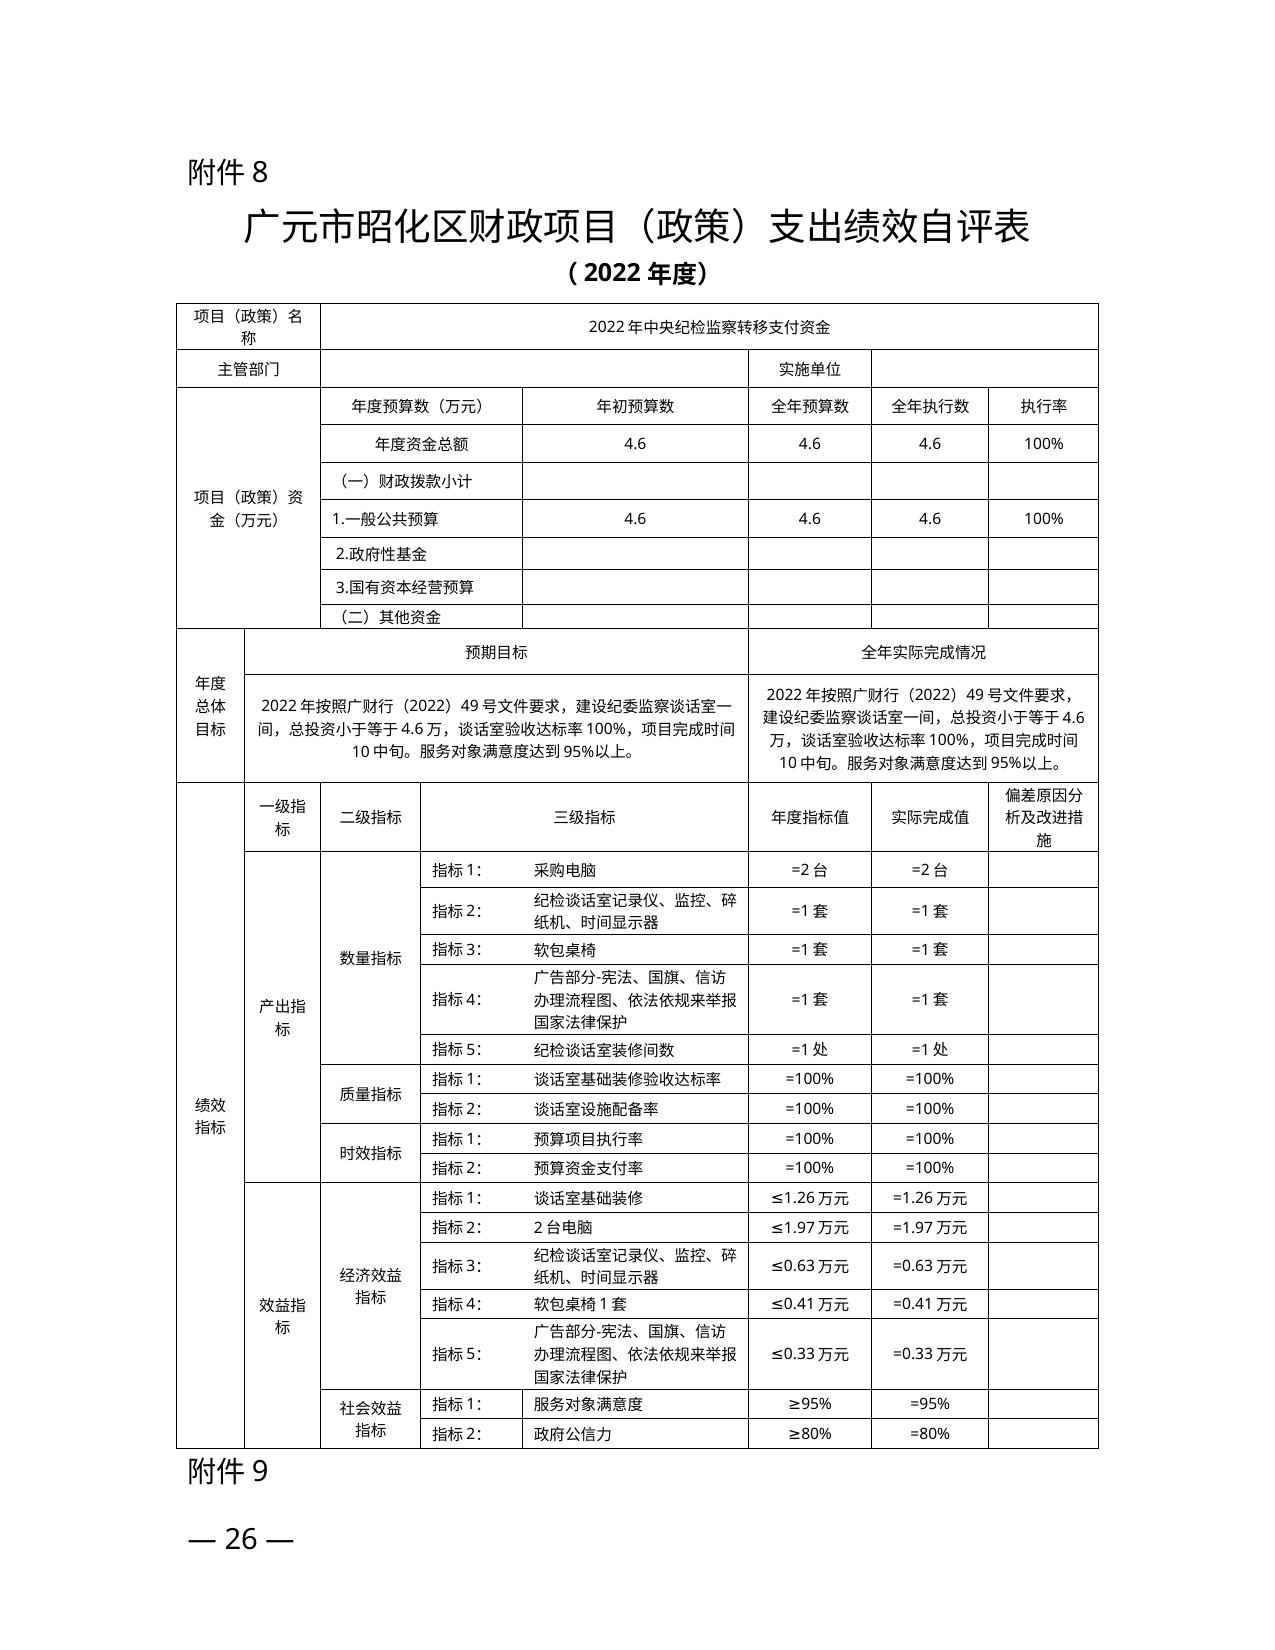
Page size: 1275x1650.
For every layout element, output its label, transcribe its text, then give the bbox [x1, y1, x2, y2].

table_cell 时效指标 [321, 1124, 420, 1182]
table_cell =1套 [749, 888, 871, 934]
table_cell 指标2： [421, 1154, 522, 1182]
table_cell ≥80% [749, 1419, 871, 1448]
table_cell [989, 852, 1098, 887]
table_cell [872, 538, 988, 569]
table_cell 质量指标 [321, 1065, 420, 1123]
table_cell [872, 350, 1098, 387]
table_cell 预算资金支付率 [522, 1154, 748, 1182]
table_cell [749, 605, 871, 628]
table_cell 100% [989, 425, 1098, 462]
table_cell （二）其他资金 [321, 605, 522, 628]
table_cell =1套 [872, 965, 988, 1034]
table_cell [523, 570, 748, 604]
table_cell =100% [749, 1094, 871, 1123]
table_cell 指标3： [421, 935, 522, 963]
table_cell [749, 463, 871, 499]
table_cell 广告部分-宪法、国旗、信访办理流程图、依法依规来举报国家法律保护 [522, 965, 748, 1034]
table_cell 数量指标 [321, 852, 420, 1063]
table_cell [872, 605, 988, 628]
table_cell 4.6 [749, 425, 871, 462]
table_cell 指标2： [421, 1213, 522, 1242]
table_cell 100% [989, 500, 1098, 537]
table_cell 广告部分-宪法、国旗、信访办理流程图、依法依规来举报国家法律保护 [522, 1319, 748, 1388]
table_cell =100% [872, 1094, 988, 1123]
table_cell 4.6 [523, 425, 748, 462]
table_cell ≤1.97万元 [749, 1213, 871, 1242]
table_cell 指标1： [421, 1183, 522, 1212]
table_cell 年初预算数 [523, 388, 748, 424]
table_cell 指标3： [421, 1243, 522, 1288]
table_cell 指标1： [421, 1065, 522, 1093]
table_cell 谈话室基础装修 [522, 1183, 748, 1212]
table_cell 效益指标 [245, 1183, 320, 1448]
table_cell 年度预算数（万元） [321, 388, 522, 424]
table_cell [989, 1419, 1098, 1448]
table_cell 指标4： [421, 1290, 522, 1318]
table_cell [523, 605, 748, 628]
table_cell 主管部门 [177, 350, 320, 387]
table_cell [989, 1035, 1098, 1063]
table_cell 软包桌椅1套 [522, 1290, 748, 1318]
table_cell 项目（政策）名称 [177, 304, 320, 349]
table_cell =1处 [749, 1035, 871, 1063]
table_cell 4.6 [872, 500, 988, 537]
table_cell 谈话室基础装修验收达标率 [522, 1065, 748, 1093]
table_cell 指标5： [421, 1035, 522, 1063]
table_cell 2022年中央纪检监察转移支付资金 [321, 304, 1098, 349]
table_cell 产出指标 [245, 852, 320, 1182]
table_cell =1套 [749, 935, 871, 963]
table_cell 4.6 [749, 500, 871, 537]
table_cell 4.6 [872, 425, 988, 462]
table_cell [989, 1319, 1098, 1388]
table_cell ≥95% [749, 1390, 871, 1418]
table_cell 实际完成值 [872, 783, 988, 851]
table_cell 项目（政策）资金（万元） [177, 388, 320, 628]
text 附件9 [187, 1449, 1087, 1491]
table_cell 偏差原因分析及改进措施 [989, 783, 1098, 851]
table_cell =95% [872, 1390, 988, 1418]
table_cell [989, 1124, 1098, 1152]
table_cell [989, 888, 1098, 934]
table_cell 4.6 [523, 500, 748, 537]
table_cell 2.政府性基金 [321, 538, 522, 569]
table_cell 指标5： [421, 1319, 522, 1388]
table_cell （ 2022 年度） [176, 255, 1099, 303]
table_cell 指标2： [421, 888, 522, 934]
table_cell [989, 935, 1098, 963]
table_cell 执行率 [989, 388, 1098, 424]
table_cell =2台 [749, 852, 871, 887]
table_cell =0.63万元 [872, 1243, 988, 1288]
table_cell 指标4： [421, 965, 522, 1034]
table_cell [749, 538, 871, 569]
table_cell [989, 463, 1098, 499]
table_cell （一）财政拨款小计 [321, 463, 522, 499]
table_cell 1.一般公共预算 [321, 500, 522, 537]
table_cell =1.26万元 [872, 1183, 988, 1212]
table_cell [872, 570, 988, 604]
table_cell =100% [872, 1124, 988, 1152]
table_cell [523, 538, 748, 569]
table_cell 绩效 指标 [177, 783, 244, 1448]
table_cell 纪检谈话室记录仪、监控、碎纸机、时间显示器 [522, 1243, 748, 1288]
table_cell 谈话室设施配备率 [522, 1094, 748, 1123]
table_cell =1套 [872, 935, 988, 963]
table_cell 指标2： [421, 1419, 522, 1448]
table_cell [989, 1183, 1098, 1212]
table_cell [989, 1390, 1098, 1418]
table_cell =0.33万元 [872, 1319, 988, 1388]
table_cell [989, 570, 1098, 604]
table_cell 2台电脑 [522, 1213, 748, 1242]
table_cell 2022年按照广财行（2022）49号文件要求，建设纪委监察谈话室一间，总投资小于等于4.6万，谈话室验收达标率100%，项目完成时间10中旬。服务对象满意度达到95%以上。 [245, 675, 748, 782]
table_cell 采购电脑 [522, 852, 748, 887]
table_cell 预期目标 [245, 629, 748, 674]
table_cell 实施单位 [749, 350, 871, 387]
table_cell [989, 1290, 1098, 1318]
table_cell 全年预算数 [749, 388, 871, 424]
table_cell 指标2： [421, 1094, 522, 1123]
table_cell 三级指标 [421, 783, 748, 851]
table_cell 全年执行数 [872, 388, 988, 424]
table_cell [872, 463, 988, 499]
table_cell 社会效益 指标 [321, 1390, 420, 1448]
table_cell [989, 1243, 1098, 1288]
table_cell =1.97万元 [872, 1213, 988, 1242]
table_cell [989, 1065, 1098, 1093]
table_cell =100% [749, 1124, 871, 1152]
table_cell 指标1： [421, 1390, 522, 1418]
table_cell 纪检谈话室装修间数 [522, 1035, 748, 1063]
table_cell =100% [749, 1065, 871, 1093]
table_header 广元市昭化区财政项目（政策）支出绩效自评表 [176, 193, 1099, 255]
table_cell 预算项目执行率 [522, 1124, 748, 1152]
table_cell [989, 1213, 1098, 1242]
table_cell [989, 605, 1098, 628]
table_cell 软包桌椅 [522, 935, 748, 963]
table_cell 二级指标 [321, 783, 420, 851]
table_cell 指标1： [421, 1124, 522, 1152]
table_cell 纪检谈话室记录仪、监控、碎纸机、时间显示器 [522, 888, 748, 934]
table_cell ≤1.26万元 [749, 1183, 871, 1212]
table_cell 经济效益 指标 [321, 1183, 420, 1388]
table_cell 政府公信力 [523, 1419, 748, 1448]
table_cell [523, 463, 748, 499]
table_cell [989, 538, 1098, 569]
table_cell =100% [749, 1154, 871, 1182]
table_cell ≤0.33万元 [749, 1319, 871, 1388]
table_cell [989, 1094, 1098, 1123]
table_cell 3.国有资本经营预算 [321, 570, 522, 604]
table_cell =2台 [872, 852, 988, 887]
table_cell =80% [872, 1419, 988, 1448]
text 附件8 [187, 150, 1087, 192]
table_cell =1套 [872, 888, 988, 934]
table_cell 年度资金总额 [321, 425, 522, 462]
table_cell 指标1： [421, 852, 522, 887]
table_cell 服务对象满意度 [523, 1390, 748, 1418]
table_cell ≤0.41万元 [749, 1290, 871, 1318]
table_cell ≤0.63万元 [749, 1243, 871, 1288]
table_cell =1处 [872, 1035, 988, 1063]
table_cell [989, 1154, 1098, 1182]
table_cell =0.41万元 [872, 1290, 988, 1318]
table_cell 2022年按照广财行（2022）49号文件要求，建设纪委监察谈话室一间，总投资小于等于4.6万，谈话室验收达标率100%，项目完成时间10中旬。服务对象满意度达到95%以上。 [749, 675, 1098, 782]
table_cell 全年实际完成情况 [749, 629, 1098, 674]
table_cell [749, 570, 871, 604]
table_cell 年度总体目标 [177, 629, 244, 782]
table_cell [989, 965, 1098, 1034]
table_cell =100% [872, 1154, 988, 1182]
table_cell [321, 350, 748, 387]
table_cell =100% [872, 1065, 988, 1093]
table_cell 一级指标 [245, 783, 320, 851]
table_cell 年度指标值 [749, 783, 871, 851]
table_cell =1套 [749, 965, 871, 1034]
